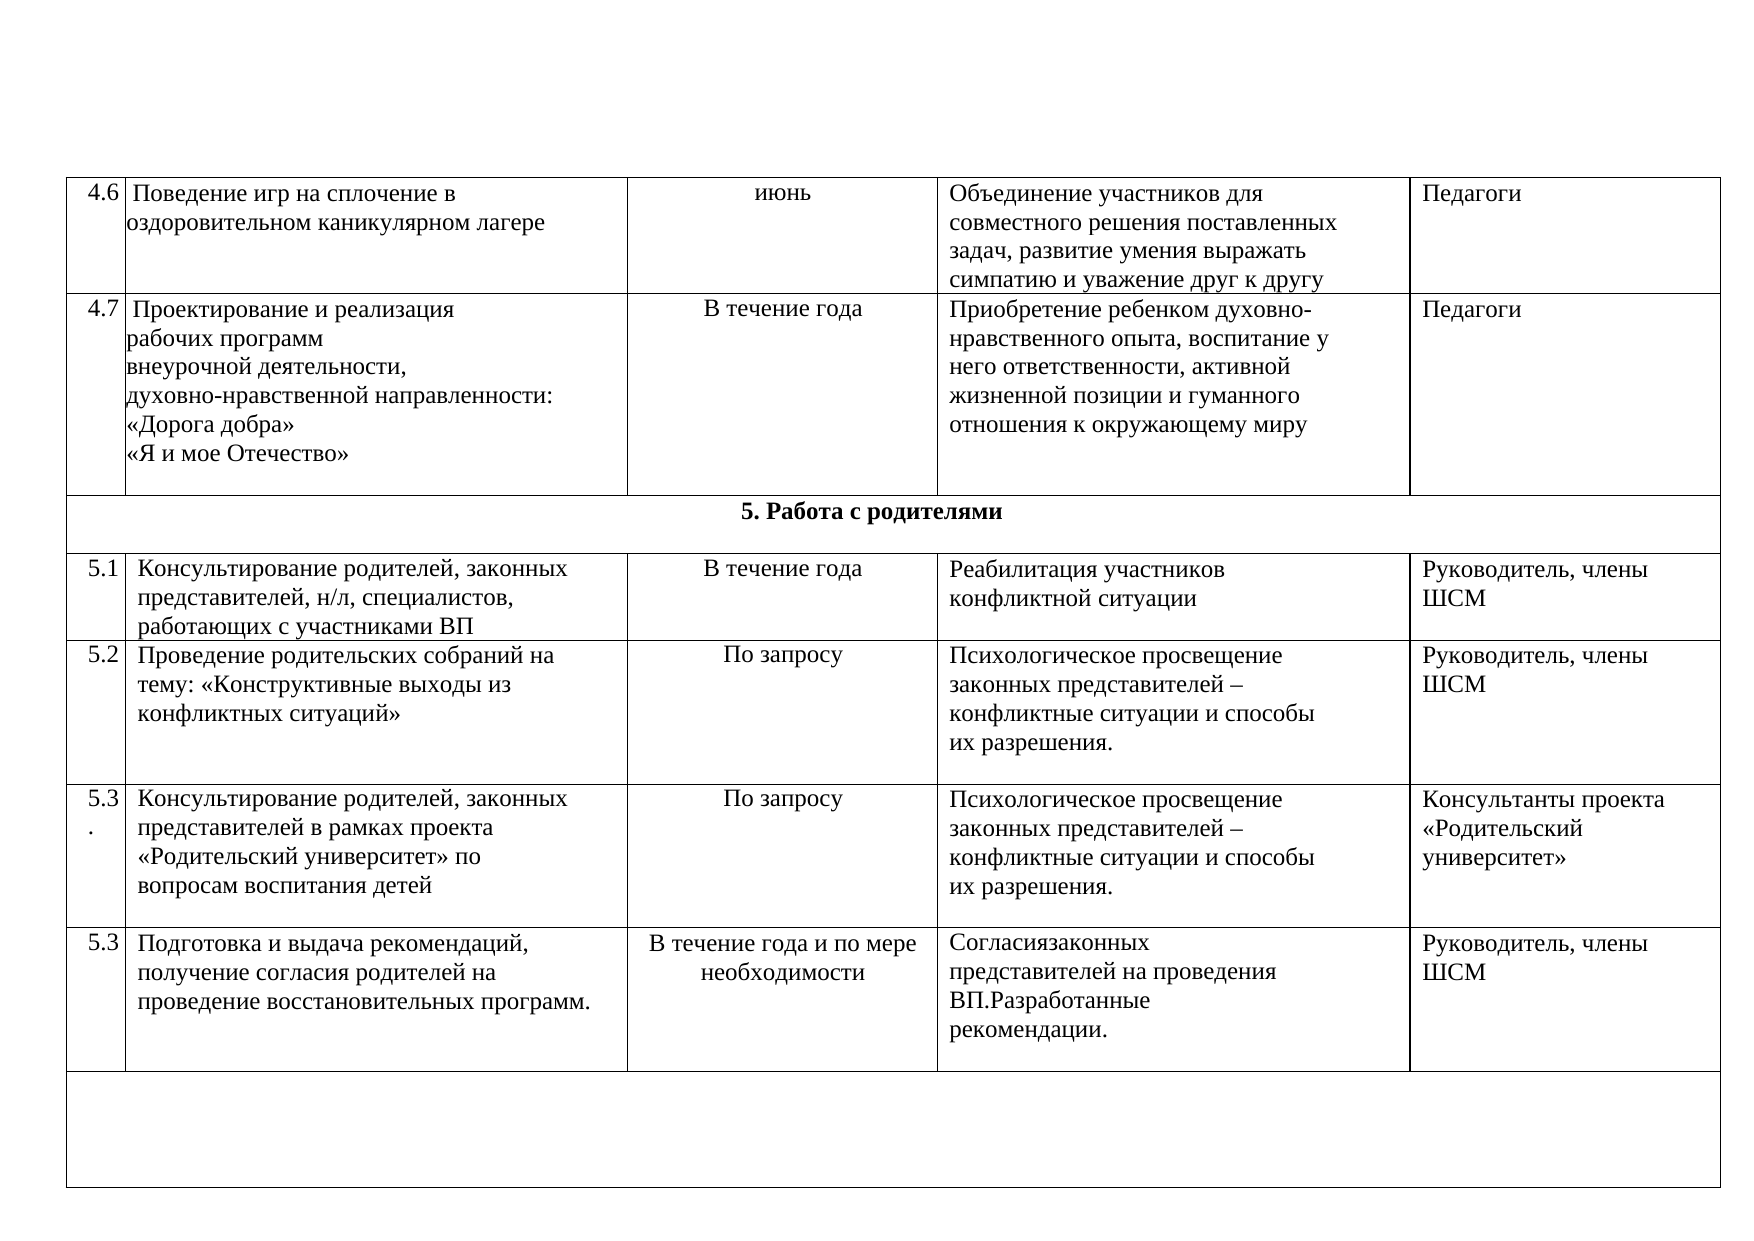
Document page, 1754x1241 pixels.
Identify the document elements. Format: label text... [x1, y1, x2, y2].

table_cell По запросу [628, 785, 937, 927]
table_cell Проектирование и реализация рабочих программ внеурочной деятельности, духовно-нравственной направленности: «Дорога добра» «Я и мое Отечество» [126, 294, 627, 495]
table_cell Руководитель, члены ШСМ [1411, 641, 1720, 783]
table_cell Педагоги [1411, 294, 1720, 495]
table_cell Приобретение ребенком духовно-нравственного опыта, воспитание у него ответственности, активной жизненной позиции и гуманного отношения к окружающему миру [938, 294, 1409, 495]
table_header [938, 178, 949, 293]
table_header Поведение игр на сплочение в оздоровительном каникулярном лагере [126, 178, 627, 293]
table_header Объединение участников для совместного решения поставленных задач, развитие умения выражать симпатию и уважение друг к другу [1263, 178, 1409, 293]
table_cell Подготовка и выдача рекомендаций, получение согласия родителей на проведение восстановительных программ. [126, 928, 627, 1071]
table_cell По запросу [628, 641, 937, 783]
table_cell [67, 1072, 1720, 1187]
table_cell В течение года и по мере необходимости [628, 928, 937, 1071]
table_cell Реабилитация участников конфликтной ситуации [938, 554, 1409, 639]
table_header июнь [628, 178, 937, 293]
table_cell В течение года [628, 294, 937, 495]
table_cell 4.7 [67, 294, 125, 495]
table_cell 5.3 [67, 928, 125, 1071]
table_cell Психологическое просвещение законных представителей – конфликтные ситуации и способы их разрешения. [938, 641, 1409, 783]
table_cell 5.2 [67, 641, 125, 783]
table_cell Психологическое просвещение законных представителей – конфликтные ситуации и способы их разрешения. [938, 785, 1409, 927]
table_cell Руководитель, члены ШСМ [1411, 554, 1720, 639]
table_cell Проведение родительских собраний на тему: «Конструктивные выходы из конфликтных ситуаций» [126, 641, 627, 783]
table_cell Консультанты проекта «Родительский университет» [1411, 785, 1720, 927]
table_cell Консультирование родителей, законных представителей, н/л, специалистов, работающих с участниками ВП [126, 554, 627, 639]
table_cell Консультирование родителей, законных представителей в рамках проекта «Родительский университет» по вопросам воспитания детей [126, 785, 627, 927]
table_cell Руководитель, члены ШСМ [1411, 928, 1720, 1071]
table_cell Согласиязаконных представителей на проведения ВП.Разработанные рекомендации. [938, 928, 1409, 1071]
table_cell В течение года [628, 554, 937, 639]
table_cell 5. Работа с родителями [67, 496, 1720, 553]
table_cell 5.1 [67, 554, 125, 639]
table_cell 5.3. [67, 785, 125, 927]
table_header 4.6 [67, 178, 125, 293]
table_header Педагоги [1411, 178, 1720, 293]
